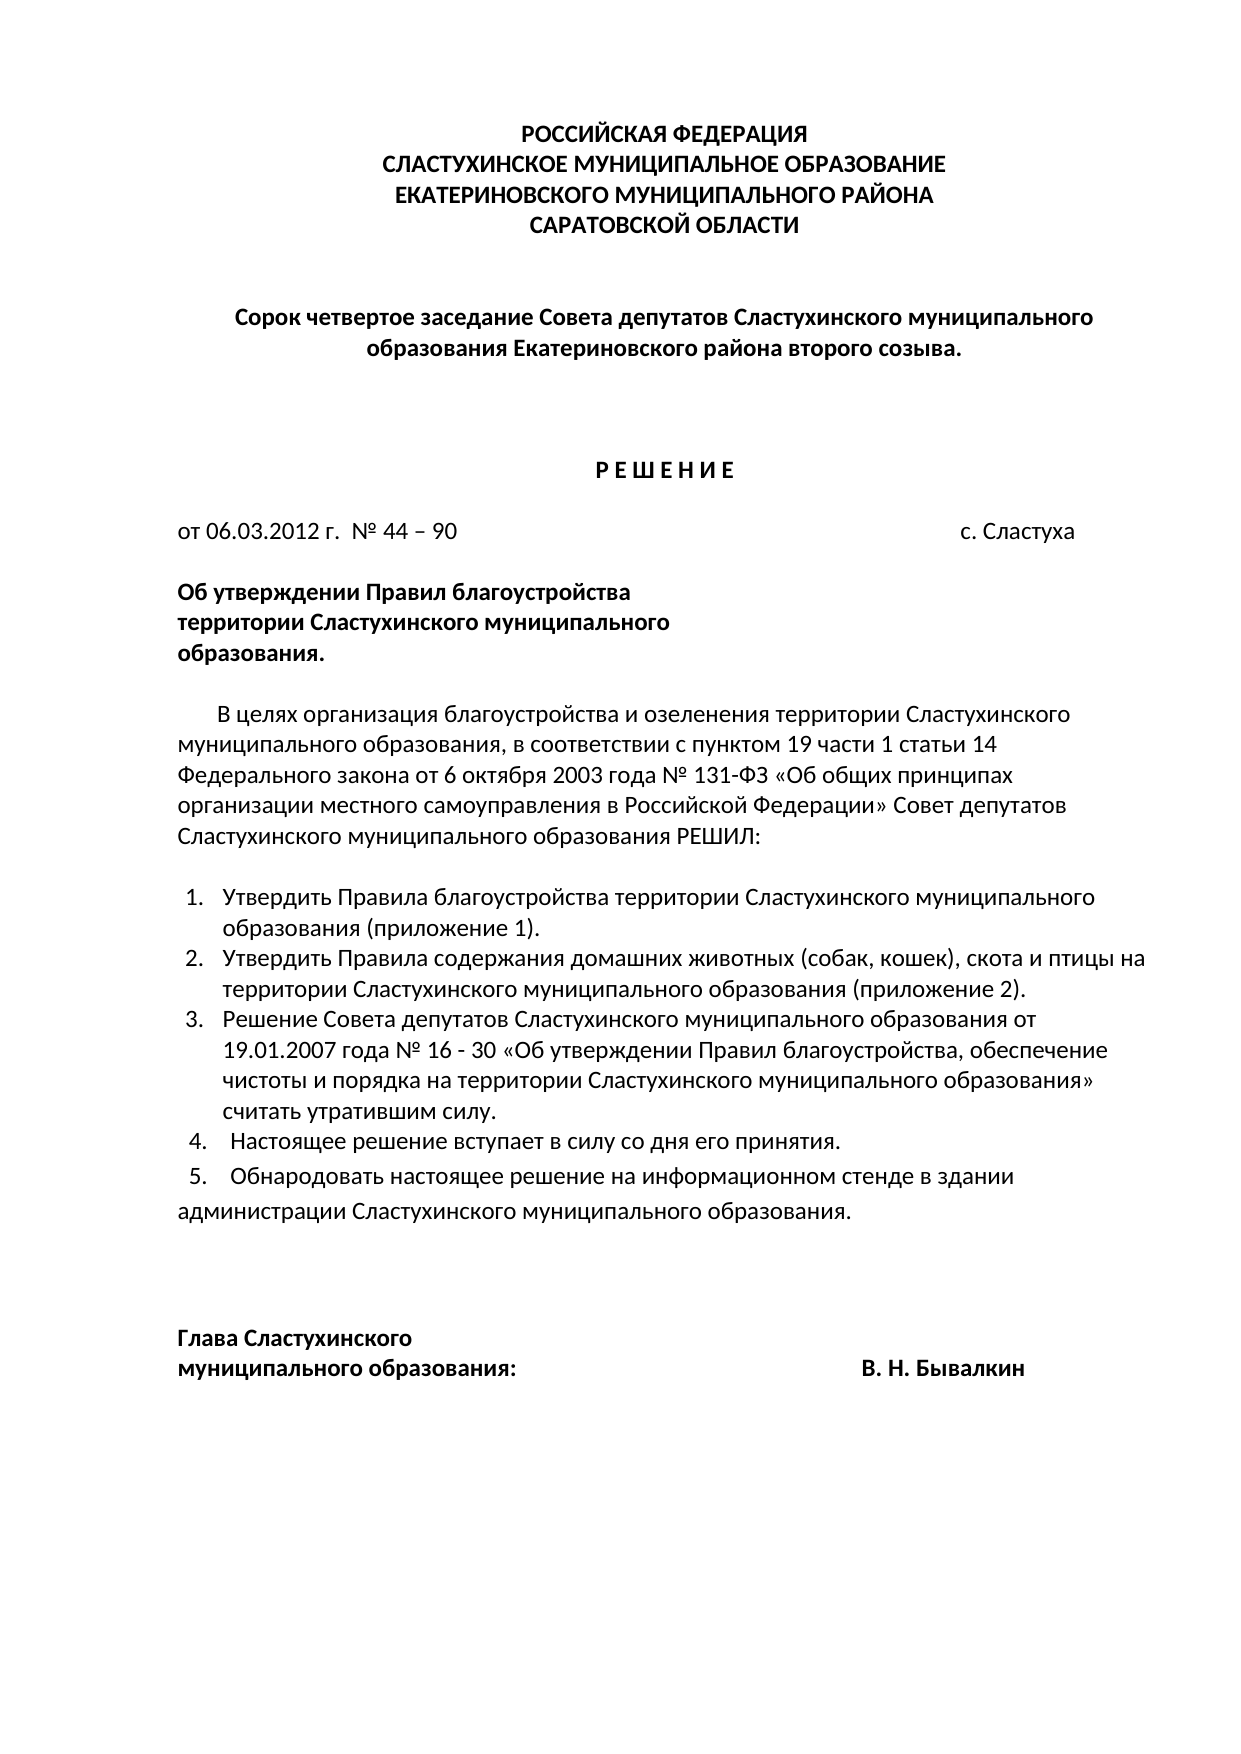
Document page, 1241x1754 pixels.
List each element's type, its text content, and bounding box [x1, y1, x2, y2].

text Об утверждении Правил благоустройства [177, 576, 1152, 606]
list Утвердить Правила благоустройства территории Сластухинского муниципального образования (приложение 1). [185, 881, 1152, 942]
text ЕКАТЕРИНОВСКОГО МУНИЦИПАЛЬНОГО РАЙОНА [177, 179, 1152, 210]
text РОССИЙСКАЯ ФЕДЕРАЦИЯ [177, 118, 1152, 149]
text В целях организация благоустройства и озеленения территории Сластухинского муниципального образования, в соответствии с пунктом 19 части 1 статьи 14 Федерального закона от 6 октября 2003 года № 131-ФЗ «Об общих принципах организации местного самоуправления в Российской Федерации» Совет депутатов Сластухинского муниципального образования РЕШИЛ: [177, 698, 1152, 851]
text территории Сластухинского муниципального [177, 606, 1152, 637]
list Утвердить Правила содержания домашних животных (собак, кошек), скота и птицы на территории Сластухинского муниципального образования (приложение 2). [185, 942, 1152, 1003]
text Сорок четвертое заседание Совета депутатов Сластухинского муниципального образования Екатериновского района второго созыва. [177, 301, 1152, 362]
text от 06.03.2012 г. № 44 – 90 с. Сластуха [177, 515, 1152, 545]
text 4. Настоящее решение вступает в силу со дня его принятия. [177, 1125, 1152, 1156]
text Глава Сластухинского [177, 1322, 1152, 1352]
text САРАТОВСКОЙ ОБЛАСТИ [177, 210, 1152, 240]
list Решение Совета депутатов Сластухинского муниципального образования от 19.01.2007 года № 16 - 30 «Об утверждении Правил благоустройства, обеспечение чистоты и порядка на территории Сластухинского муниципального образования» считать утратившим силу. [185, 1003, 1152, 1125]
text муниципального образования: В. Н. Бывалкин [177, 1352, 1152, 1383]
text Р Е Ш Е Н И Е [177, 454, 1152, 484]
text СЛАСТУХИНСКОЕ МУНИЦИПАЛЬНОЕ ОБРАЗОВАНИЕ [177, 149, 1152, 179]
text 5. Обнародовать настоящее решение на информационном стенде в здании администрации Сластухинского муниципального образования. [177, 1160, 1152, 1226]
text образования. [177, 637, 1152, 667]
